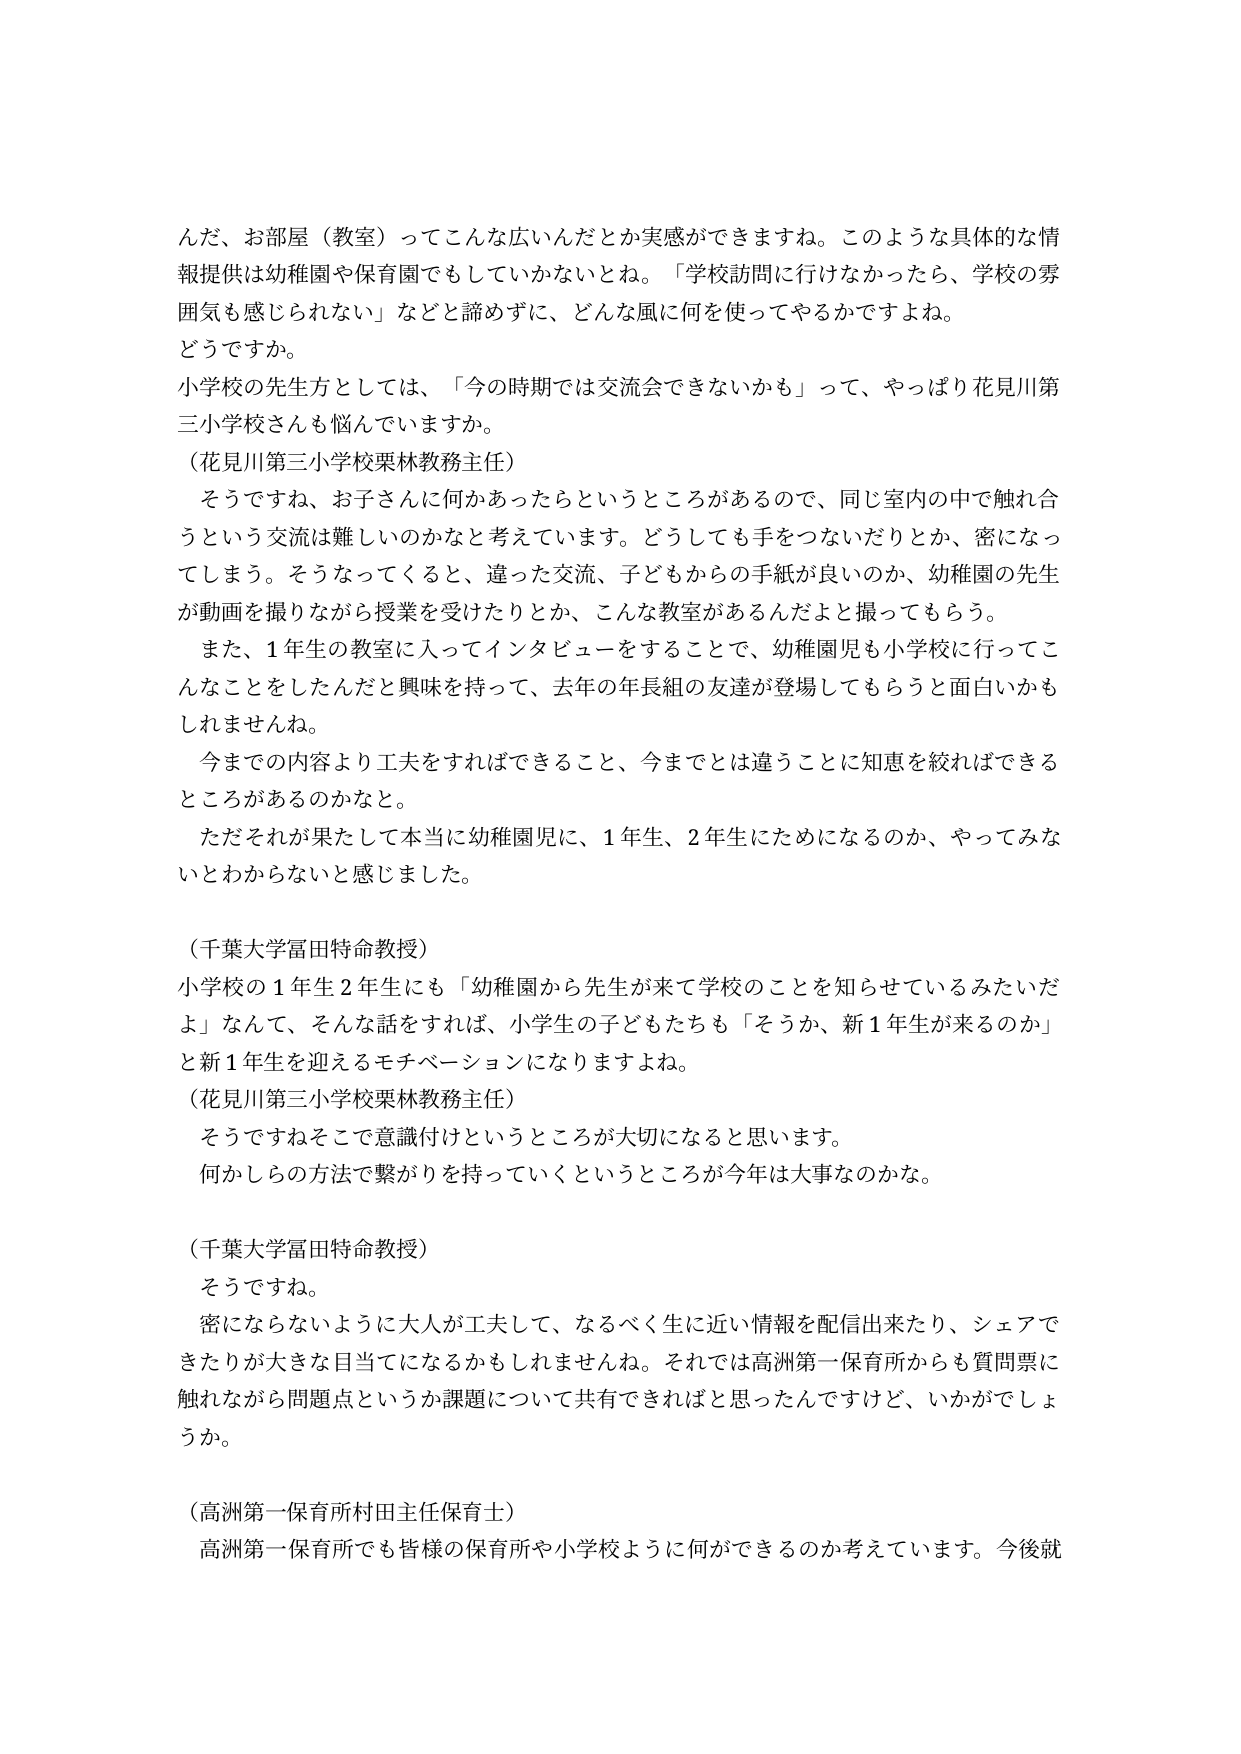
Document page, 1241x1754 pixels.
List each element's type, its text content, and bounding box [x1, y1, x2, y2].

text そうですねそこで意識付けというところが大切になると思います。 [177, 1117, 1063, 1154]
text どうですか。 [177, 329, 1063, 367]
text 密にならないように大人が工夫して、なるべく生に近い情報を配信出来たり、シェアできたりが大きな目当てになるかもしれませんね。それでは高洲第一保育所からも質問票に触れながら問題点というか課題について共有できればと思ったんですけど、いかがでしょうか。 [177, 1304, 1063, 1454]
text （花見川第三小学校栗林教務主任） [177, 1079, 1063, 1117]
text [177, 217, 1063, 329]
text （花見川第三小学校栗林教務主任） [177, 442, 1063, 479]
text 今までの内容より工夫をすればできること、今までとは違うことに知恵を絞ればできるところがあるのかなと。 [177, 742, 1063, 817]
text 小学校の先生方としては、「今の時期では交流会できないかも」って、やっぱり花見川第三小学校さんも悩んでいますか。 [177, 367, 1063, 442]
text そうですね。 [177, 1267, 1063, 1304]
text （高洲第一保育所村田主任保育士） [177, 1492, 1063, 1529]
text （千葉大学冨田特命教授） [177, 1229, 1063, 1267]
text 何かしらの方法で繋がりを持っていくというところが今年は大事なのかな。 [177, 1154, 1063, 1192]
text （千葉大学冨田特命教授） [177, 929, 1063, 967]
text ただそれが果たして本当に幼稚園児に、1年生、2年生にためになるのか、やってみないとわからないと感じました。 [177, 817, 1063, 892]
text 小学校の1年生2年生にも「幼稚園から先生が来て学校のことを知らせているみたいだよ」なんて、そんな話をすれば、小学生の子どもたちも「そうか、新1年生が来るのか」と新1年生を迎えるモチベーションになりますよね。 [177, 967, 1063, 1079]
text そうですね、お子さんに何かあったらというところがあるので、同じ室内の中で触れ合うという交流は難しいのかなと考えています。どうしても手をつないだりとか、密になってしまう。そうなってくると、違った交流、子どもからの手紙が良いのか、幼稚園の先生が動画を撮りながら授業を受けたりとか、こんな教室があるんだよと撮ってもらう。 [177, 479, 1063, 629]
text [177, 1529, 1063, 1567]
text また、1年生の教室に入ってインタビューをすることで、幼稚園児も小学校に行ってこんなことをしたんだと興味を持って、去年の年長組の友達が登場してもらうと面白いかもしれませんね。 [177, 629, 1063, 742]
